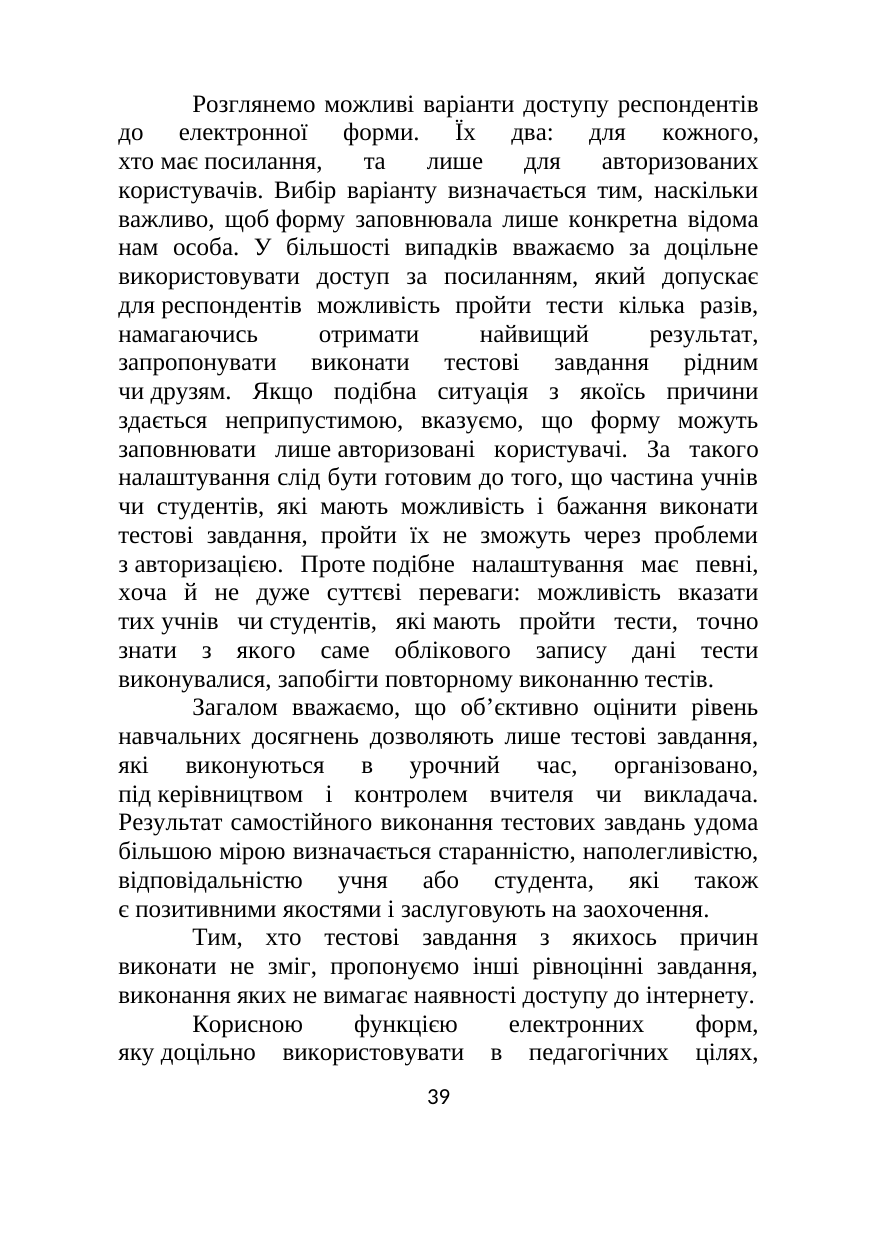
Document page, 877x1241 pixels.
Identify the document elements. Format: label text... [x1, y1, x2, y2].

text Загалом вважаємо, що об’єктивно оцінити рівень навчальних досягнень дозволяють лише тестові завдання, які виконуються в урочний час, організовано, під керівництвом і контролем вчителя чи викладача. Результат самостійного виконання тестових завдань удома більшою мірою визначається старанністю, наполегливістю, відповідальністю учня або студента, які також є позитивними якостями і заслуговують на заохочення. [118, 692, 759, 922]
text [118, 1009, 759, 1066]
text Тим, хто тестові завдання з якихось причин виконати не зміг, пропонуємо інші рівноцінні завдання, виконання яких не вимагає наявності доступу до інтернету. [118, 922, 759, 1009]
text Розглянемо можливі варіанти доступу респондентів до електронної форми. Їх два: для кожного, хто має посилання, та лише для авторизованих користувачів. Вибір варіанту визначається тим, наскільки важливо, щоб форму заповнювала лише конкретна відома нам особа. У більшості випадків вважаємо за доцільне використовувати доступ за посиланням, який допускає для респондентів можливість пройти тести кілька разів, намагаючись отримати найвищий результат, запропонувати виконати тестові завдання рідним чи друзям. Якщо подібна ситуація з якоїсь причини здається неприпустимою, вказуємо, що форму можуть заповнювати лише авторизовані користувачі. За такого налаштування слід бути готовим до того, що частина учнів чи студентів, які мають можливість і бажання виконати тестові завдання, пройти їх не зможуть через проблеми з авторизацією. Проте подібне налаштування має певні, хоча й не дуже суттєві переваги: можливість вказати тих учнів чи студентів, які мають пройти тести, точно знати з якого саме облікового запису дані тести виконувалися, запобігти повторному виконанню тестів. [118, 89, 759, 692]
